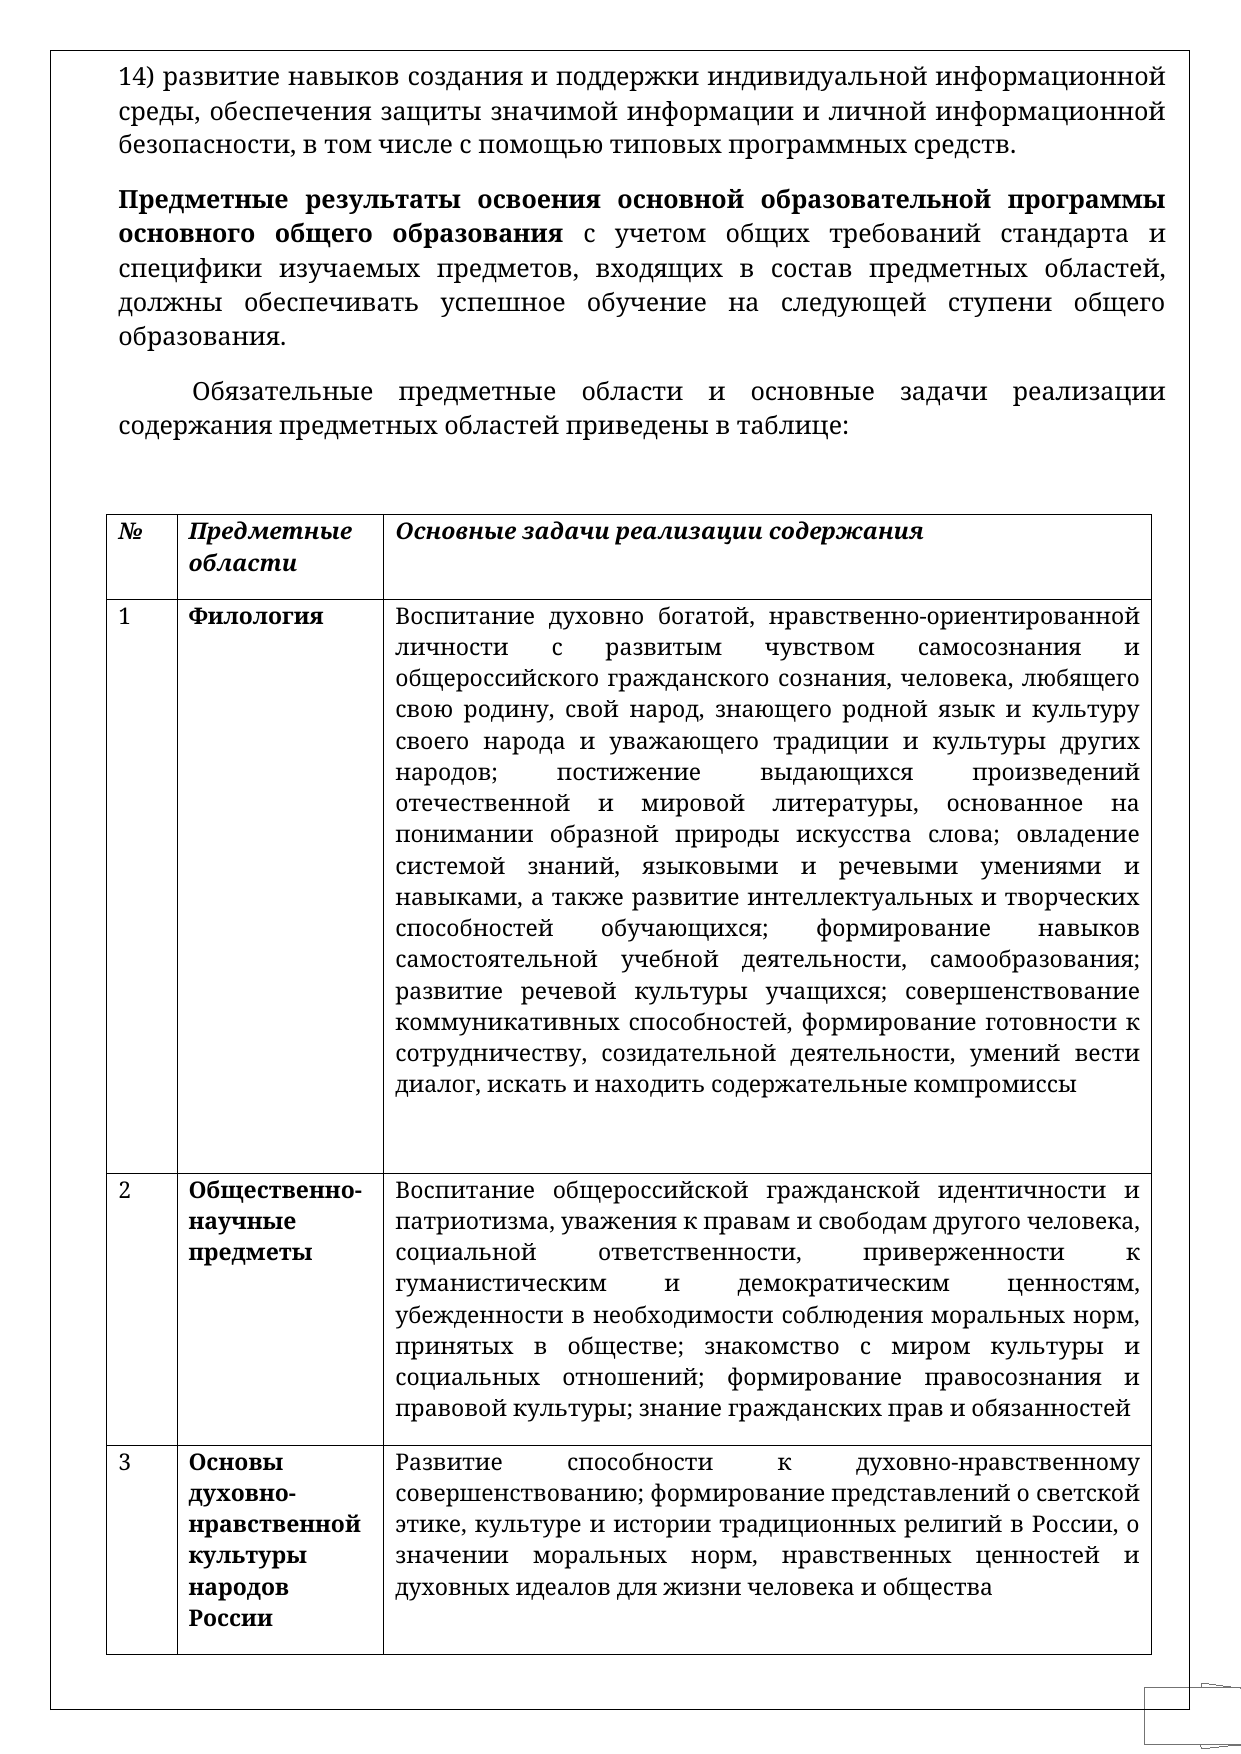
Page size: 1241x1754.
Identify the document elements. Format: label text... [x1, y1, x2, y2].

table_cell 1 [107, 600, 177, 1173]
table_header Предметные области [178, 515, 383, 599]
text Обязательные предметные области и основные задачи реализации содержания предметных областей приведены в таблице: [118, 373, 1167, 441]
text Предметные результаты освоения основной образовательной программы основного общего образования с учетом общих требований стандарта и специфики изучаемых предметов, входящих в состав предметных областей, должны обеспечивать успешное обучение на следующей ступени общего образования. [118, 182, 1167, 352]
table_cell 3 [107, 1446, 177, 1654]
text 14) развитие навыков создания и поддержки индивидуальной информационной среды, обеспечения защиты значимой информации и личной информационной безопасности, в том числе с помощью типовых программных средств. [118, 59, 1167, 161]
table_cell Филология [178, 600, 383, 1173]
table_cell Воспитание общероссийской гражданской идентичности и патриотизма, уважения к правам и свободам другого человека, социальной ответственности, приверженности к гуманистическим и демократическим ценностям, убежденности в необходимости соблюдения моральных норм, принятых в обществе; знакомство с миром культуры и социальных отношений; формирование правосознания и правовой культуры; знание гражданских прав и обязанностей [384, 1174, 1151, 1444]
table_cell Развитие способности к духовно-нравственному совершенствованию; формирование представлений о светской этике, культуре и истории традиционных религий в России, о значении моральных норм, нравственных ценностей и духовных идеалов для жизни человека и общества [384, 1446, 1151, 1654]
table_cell 2 [107, 1174, 177, 1444]
table_header № [107, 515, 177, 599]
table_cell Воспитание духовно богатой, нравственно-ориентированной личности с развитым чувством самосознания и общероссийского гражданского сознания, человека, любящего свою родину, свой народ, знающего родной язык и культуру своего народа и уважающего традиции и культуры других народов; постижение выдающихся произведений отечественной и мировой литературы, основанное на понимании образной природы искусства слова; овладение системой знаний, языковыми и речевыми умениями и навыками, а также развитие интеллектуальных и творческих способностей обучающихся; формирование навыков самостоятельной учебной деятельности, самообразования; развитие речевой культуры учащихся; совершенствование коммуникативных способностей, формирование готовности к сотрудничеству, созидательной деятельности, умений вести диалог, искать и находить содержательные компромиссы [384, 600, 1151, 1173]
table_cell Общественно-научные предметы [178, 1174, 383, 1444]
table_header Основные задачи реализации содержания [384, 515, 1151, 599]
table_cell Основы духовно-нравственной культуры народов России [178, 1446, 383, 1654]
